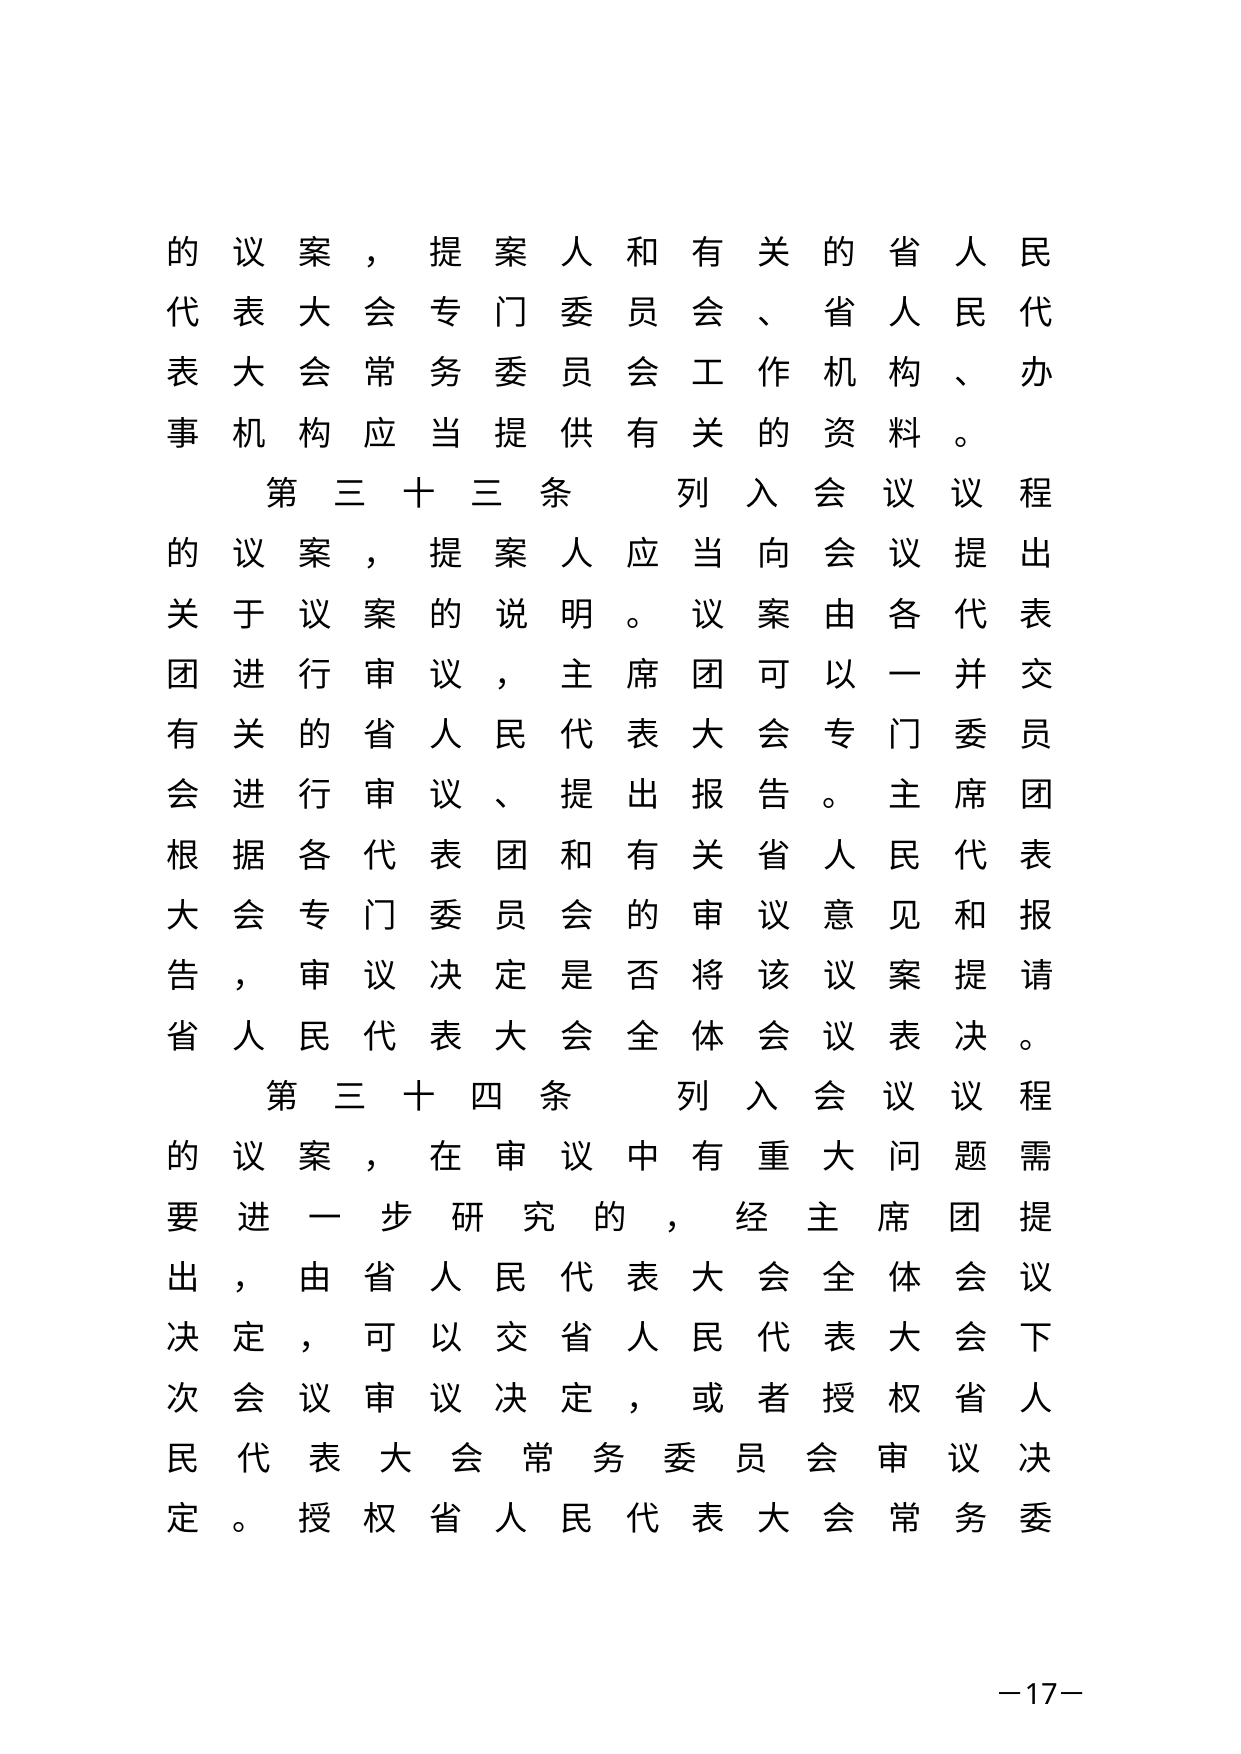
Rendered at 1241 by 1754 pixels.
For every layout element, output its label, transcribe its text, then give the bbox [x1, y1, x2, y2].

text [167, 219, 1085, 461]
text 第三十三条 列入会议议程的议案，提案人应当向会议提出关于议案的说明。议案由各代表团进行审议，主席团可以一并交有关的省人民代表大会专门委员会进行审议、提出报告。主席团根据各代表团和有关省人民代表大会专门委员会的审议意见和报告，审议决定是否将该议案提请省人民代表大会全体会议表决。 [167, 461, 1085, 1064]
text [167, 1064, 1085, 1546]
